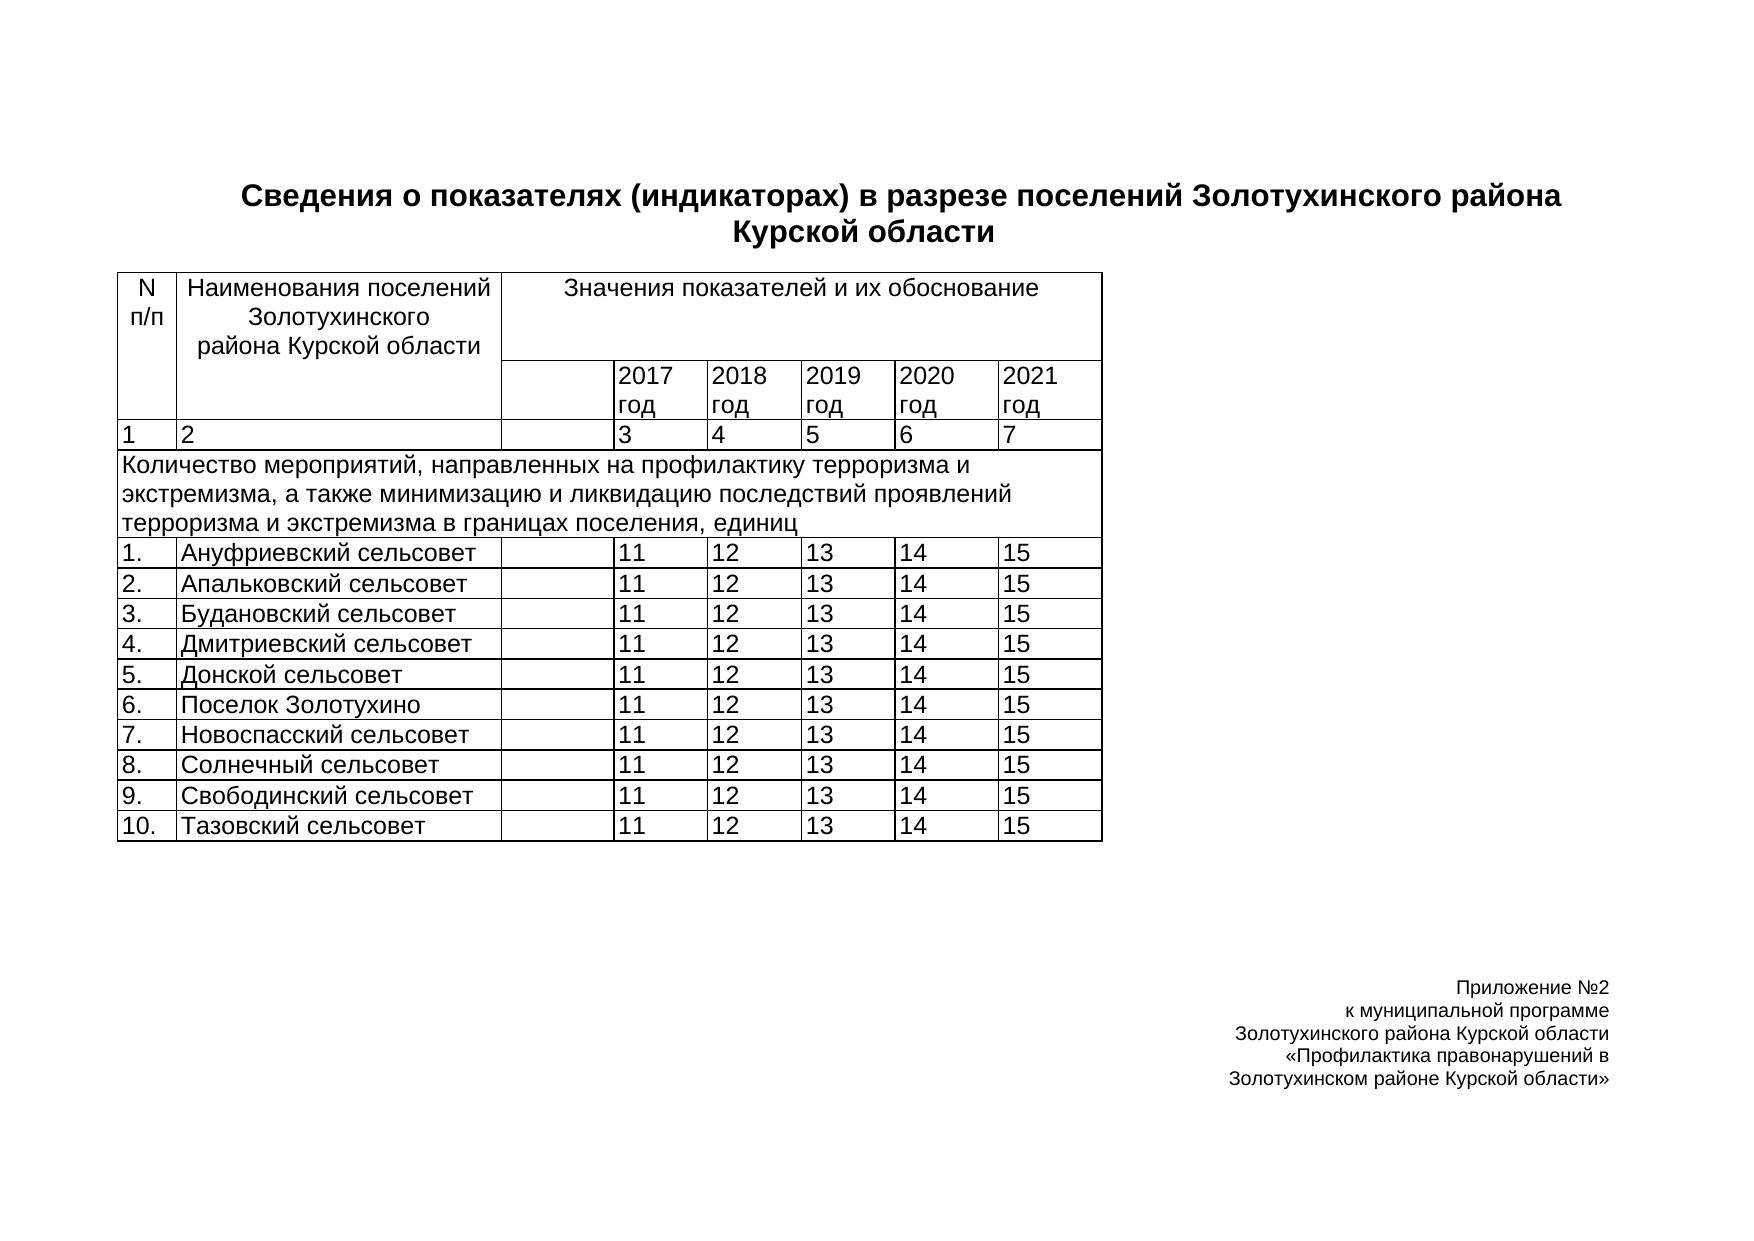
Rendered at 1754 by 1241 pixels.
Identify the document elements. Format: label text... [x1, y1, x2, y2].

table_cell Донской сельсовет [177, 660, 501, 688]
table_cell [502, 751, 613, 779]
table_cell 12 [708, 629, 801, 658]
table_cell [502, 720, 613, 749]
text Золотухинском районе Курской области» [118, 1067, 1609, 1090]
table_cell 12 [708, 690, 801, 719]
table_cell 12 [708, 720, 801, 749]
table_cell 2. [118, 569, 176, 597]
table_cell 15 [999, 538, 1101, 567]
table_cell 14 [896, 629, 998, 658]
table_cell 11 [615, 599, 707, 628]
table_cell [502, 361, 613, 419]
table_cell 8. [118, 751, 176, 779]
table_cell 4 [708, 420, 801, 449]
table_cell Ануфриевский сельсовет [177, 538, 501, 567]
text к муниципальной программе [118, 999, 1609, 1022]
table_cell [502, 569, 613, 597]
table_cell Будановский сельсовет [177, 599, 501, 628]
table_cell [502, 781, 613, 809]
table_cell 14 [896, 811, 998, 840]
table_cell 11 [615, 781, 707, 809]
table_cell 14 [896, 751, 998, 779]
text «Профилактика правонарушений в [118, 1044, 1609, 1067]
table_cell 11 [615, 690, 707, 719]
table_cell 12 [708, 599, 801, 628]
table_header Наименования поселений Золотухинского района Курской области [177, 273, 501, 359]
table_cell 11 [615, 538, 707, 567]
table_cell 10. [118, 811, 176, 840]
table_cell Тазовский сельсовет [177, 811, 501, 840]
table_cell 14 [896, 781, 998, 809]
text Золотухинского района Курской области [118, 1022, 1609, 1044]
table_cell [502, 629, 613, 658]
table_cell 1. [118, 538, 176, 567]
table_cell 2020 год [896, 361, 998, 419]
table_cell 2017 год [615, 361, 707, 419]
table_cell 5. [118, 660, 176, 688]
table_cell 11 [615, 569, 707, 597]
table_cell Дмитриевский сельсовет [177, 629, 501, 658]
table_cell 5 [802, 420, 894, 449]
table_cell 1 [118, 420, 176, 449]
table_cell 11 [615, 660, 707, 688]
table_cell 15 [999, 720, 1101, 749]
table_cell Поселок Золотухино [177, 690, 501, 719]
table_cell 3. [118, 599, 176, 628]
table_cell 15 [999, 751, 1101, 779]
table_cell 15 [999, 569, 1101, 597]
table_cell 2018 год [708, 361, 801, 419]
table_cell 12 [708, 569, 801, 597]
table_cell Солнечный сельсовет [177, 751, 501, 779]
table_cell [177, 360, 501, 419]
table_cell 15 [999, 811, 1101, 840]
table_cell Свободинский сельсовет [177, 781, 501, 809]
table_cell 14 [896, 538, 998, 567]
table_cell Количество мероприятий, направленных на профилактику терроризма и экстремизма, а также минимизацию и ликвидацию последствий проявлений терроризма и экстремизма в границах поселения, единиц [118, 451, 1101, 537]
table_cell Новоспасский сельсовет [177, 720, 501, 749]
table_cell 2021 год [999, 361, 1101, 419]
table_cell 13 [802, 781, 894, 809]
table_cell [502, 690, 613, 719]
table_cell [502, 660, 613, 688]
table_cell 6. [118, 690, 176, 719]
table_cell 15 [999, 781, 1101, 809]
table_cell 4. [118, 629, 176, 658]
text Приложение №2 [118, 976, 1609, 999]
table_cell 14 [896, 690, 998, 719]
table_cell 6 [896, 420, 998, 449]
table_cell 11 [615, 629, 707, 658]
table_cell 2 [177, 420, 501, 449]
table_cell [118, 360, 176, 419]
table_cell Апальковский сельсовет [177, 569, 501, 597]
table_cell 13 [802, 690, 894, 719]
table_cell 13 [802, 629, 894, 658]
table_cell 12 [708, 660, 801, 688]
table_cell 13 [802, 811, 894, 840]
table_cell [502, 420, 613, 449]
table_cell [502, 811, 613, 840]
table_cell 9. [118, 781, 176, 809]
table_header Значения показателей и их обоснование [502, 273, 1101, 359]
table_cell [502, 538, 613, 567]
table_cell 15 [999, 599, 1101, 628]
table_cell 13 [802, 751, 894, 779]
table_cell [502, 599, 613, 628]
table_cell 14 [896, 569, 998, 597]
table_cell 12 [708, 811, 801, 840]
table_cell 12 [708, 751, 801, 779]
table_cell 14 [896, 660, 998, 688]
table_cell 13 [802, 569, 894, 597]
table_cell 11 [615, 811, 707, 840]
table_cell 3 [615, 420, 707, 449]
table_cell 14 [896, 720, 998, 749]
table_header N п/п [118, 273, 176, 359]
table_cell 15 [999, 690, 1101, 719]
table_cell 15 [999, 660, 1101, 688]
table_cell 11 [615, 751, 707, 779]
table_cell 13 [802, 660, 894, 688]
table_cell 12 [708, 781, 801, 809]
table_cell 14 [896, 599, 998, 628]
table_cell 15 [999, 629, 1101, 658]
table_cell 7. [118, 720, 176, 749]
text Сведения о показателях (индикаторах) в разрезе поселений Золотухинского района Курской области [118, 177, 1609, 249]
table_cell 13 [802, 538, 894, 567]
table_cell 2019 год [802, 361, 894, 419]
table_cell 13 [802, 720, 894, 749]
table_cell 11 [615, 720, 707, 749]
table_cell 13 [802, 599, 894, 628]
table_cell 12 [708, 538, 801, 567]
table_cell 7 [999, 420, 1101, 449]
